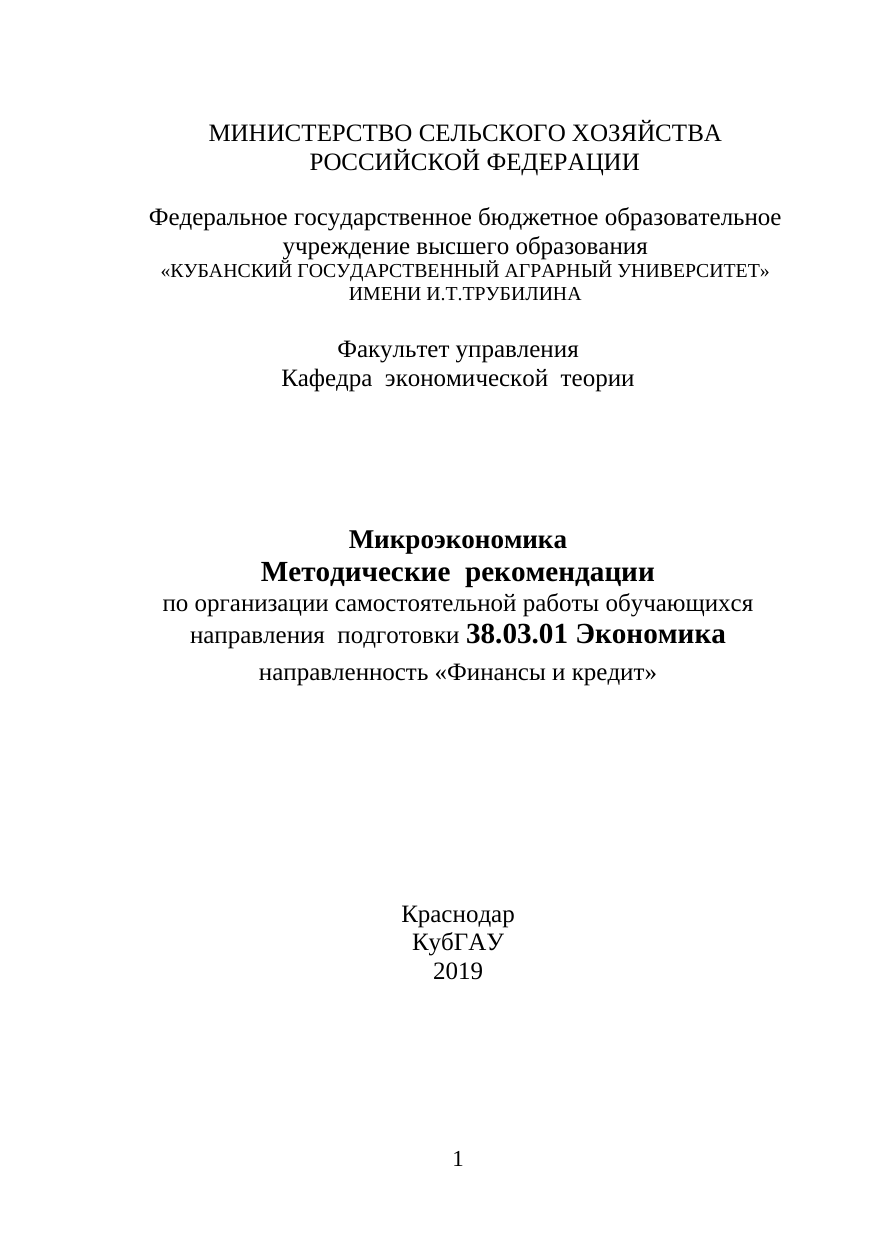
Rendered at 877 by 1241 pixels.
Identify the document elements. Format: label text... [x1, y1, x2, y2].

text РОССИЙСКОЙ ФЕДЕРАЦИИ [148, 147, 783, 176]
text направления подготовки 38.03.01 Экономика [148, 617, 768, 650]
text по организации самостоятельной работы обучающихся [148, 588, 768, 617]
text МИНИСТЕРСТВО СЕЛЬСКОГО ХОЗЯЙСТВА [148, 118, 783, 147]
text КубГАУ [148, 927, 768, 956]
text Методические рекомендации [148, 554, 768, 588]
text Краснодар [148, 899, 768, 927]
text «КУБАНСКИЙ ГОСУДАРСТВЕННЫЙ АГРАРНЫЙ УНИВЕРСИТЕТ» ИМЕНИ И.Т.ТРУБИЛИНА [148, 259, 783, 305]
text направленность «Финансы и кредит» [148, 657, 768, 686]
text Факультет управления [148, 334, 768, 363]
text Микроэкономика [148, 523, 768, 554]
text учреждение высшего образования [148, 231, 783, 259]
text 2019 [148, 956, 768, 985]
text Кафедра экономической теории [148, 363, 768, 391]
text Федеральное государственное бюджетное образовательное [148, 202, 783, 231]
